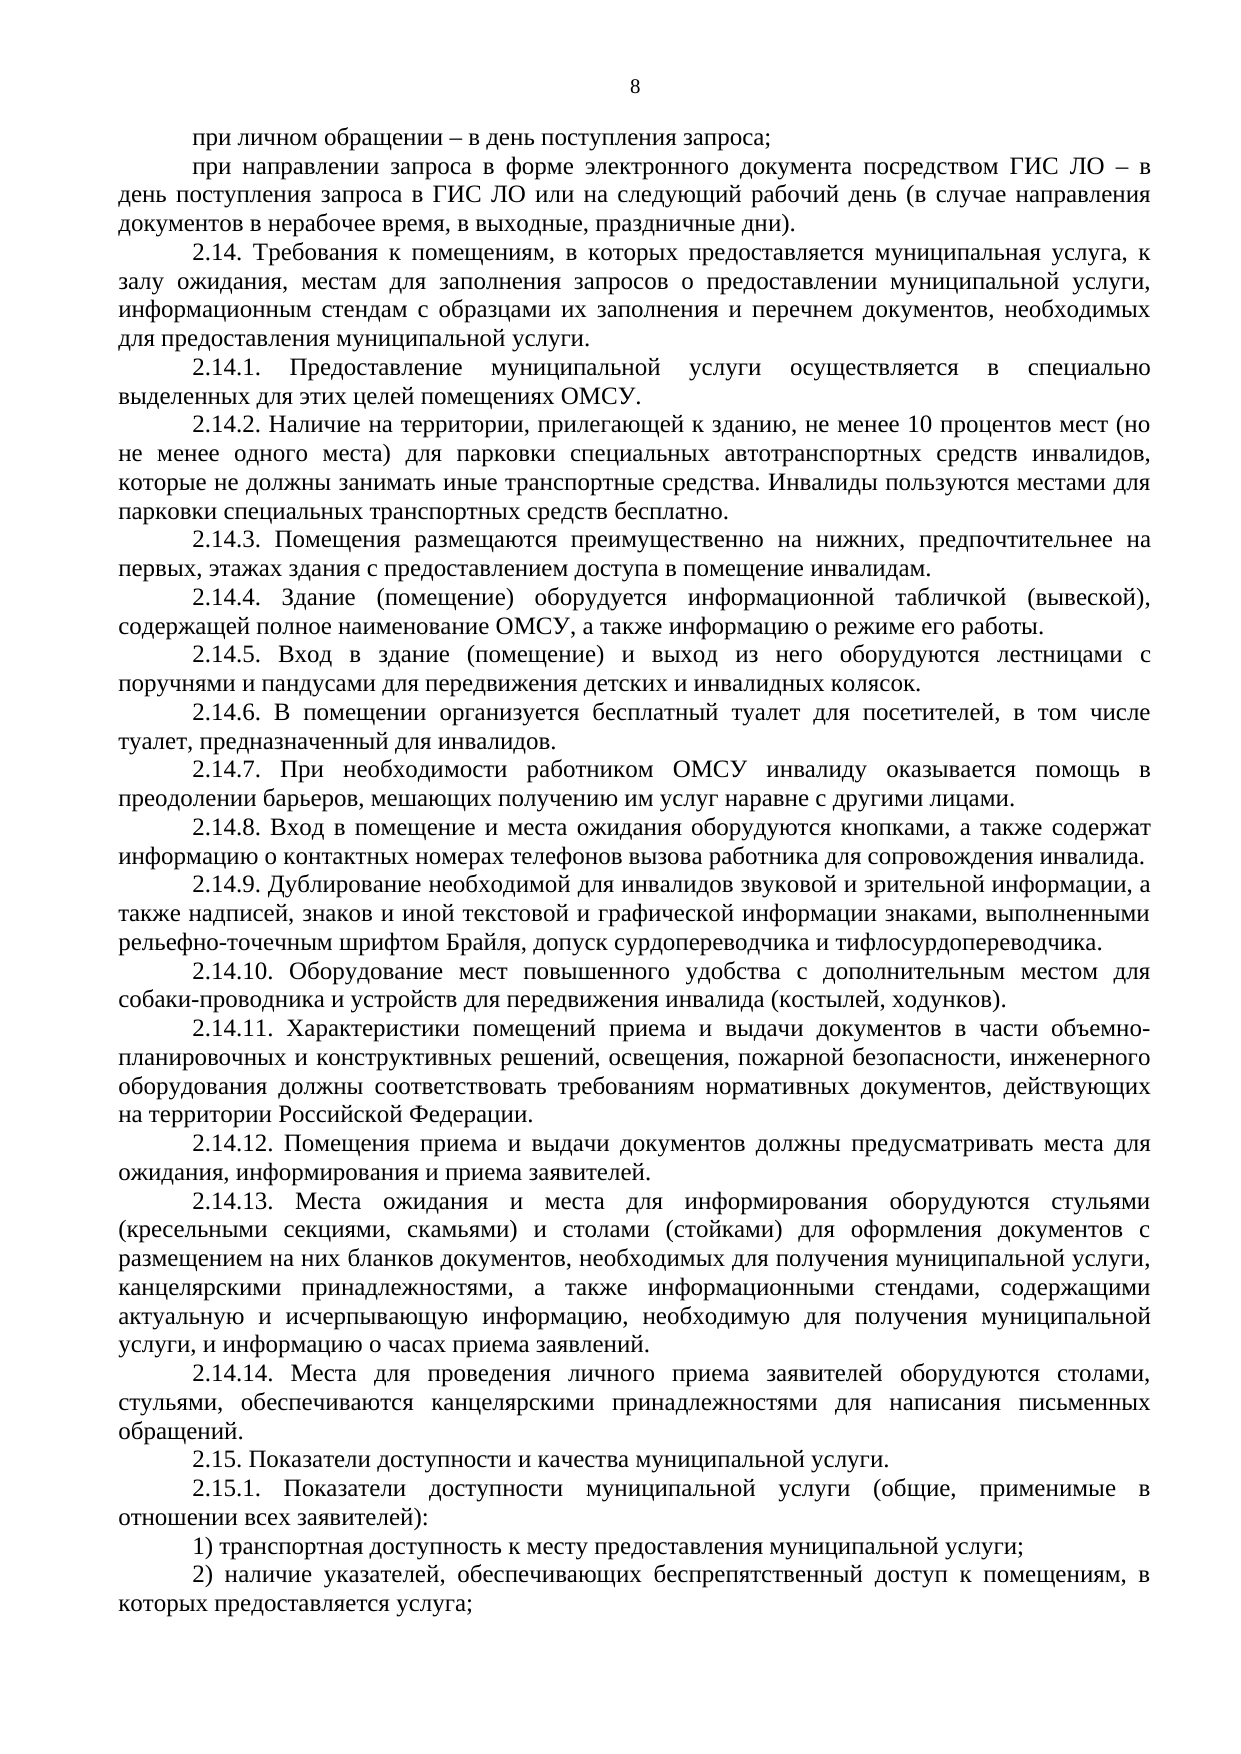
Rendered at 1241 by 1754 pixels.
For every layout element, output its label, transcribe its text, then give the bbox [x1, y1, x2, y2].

text 2.14.12. Помещения приема и выдачи документов должны предусматривать места для ожидания, информирования и приема заявителей. [118, 1128, 1152, 1186]
text 2) наличие указателей, обеспечивающих беспрепятственный доступ к помещениям, в которых предоставляется услуга; [118, 1559, 1152, 1617]
text 2.15. Показатели доступности и качества муниципальной услуги. [118, 1444, 1152, 1473]
text 2.14.9. Дублирование необходимой для инвалидов звуковой и зрительной информации, а также надписей, знаков и иной текстовой и графической информации знаками, выполненными рельефно-точечным шрифтом Брайля, допуск сурдопереводчика и тифлосурдопереводчика. [118, 869, 1152, 956]
text 2.14.10. Оборудование мест повышенного удобства с дополнительным местом для собаки-проводника и устройств для передвижения инвалида (костылей, ходунков). [118, 956, 1152, 1013]
text 2.14.14. Места для проведения личного приема заявителей оборудуются столами, стульями, обеспечиваются канцелярскими принадлежностями для написания письменных обращений. [118, 1358, 1152, 1444]
text 2.14.5. Вход в здание (помещение) и выход из него оборудуются лестницами с поручнями и пандусами для передвижения детских и инвалидных колясок. [118, 639, 1152, 697]
text 2.14.11. Характеристики помещений приема и выдачи документов в части объемно-планировочных и конструктивных решений, освещения, пожарной безопасности, инженерного оборудования должны соответствовать требованиям нормативных документов, действующих на территории Российской Федерации. [118, 1013, 1152, 1128]
text 2.14.3. Помещения размещаются преимущественно на нижних, предпочтительнее на первых, этажах здания с предоставлением доступа в помещение инвалидам. [118, 524, 1152, 582]
text 2.14.2. Наличие на территории, прилегающей к зданию, не менее 10 процентов мест (но не менее одного места) для парковки специальных автотранспортных средств инвалидов, которые не должны занимать иные транспортные средства. Инвалиды пользуются местами для парковки специальных транспортных средств бесплатно. [118, 409, 1152, 524]
text 2.14.7. При необходимости работником ОМСУ инвалиду оказывается помощь в преодолении барьеров, мешающих получению им услуг наравне с другими лицами. [118, 754, 1152, 812]
text 2.14. Требования к помещениям, в которых предоставляется муниципальная услуга, к залу ожидания, местам для заполнения запросов о предоставлении муниципальной услуги, информационным стендам с образцами их заполнения и перечнем документов, необходимых для предоставления муниципальной услуги. [118, 237, 1152, 352]
text 2.14.4. Здание (помещение) оборудуется информационной табличкой (вывеской), содержащей полное наименование ОМСУ, а также информацию о режиме его работы. [118, 582, 1152, 639]
text 2.14.13. Места ожидания и места для информирования оборудуются стульями (кресельными секциями, скамьями) и столами (стойками) для оформления документов с размещением на них бланков документов, необходимых для получения муниципальной услуги, канцелярскими принадлежностями, а также информационными стендами, содержащими актуальную и исчерпывающую информацию, необходимую для получения муниципальной услуги, и информацию о часах приема заявлений. [118, 1186, 1152, 1358]
text 2.15.1. Показатели доступности муниципальной услуги (общие, применимые в отношении всех заявителей): [118, 1473, 1152, 1531]
text 2.14.6. В помещении организуется бесплатный туалет для посетителей, в том числе туалет, предназначенный для инвалидов. [118, 697, 1152, 754]
text 2.14.1. Предоставление муниципальной услуги осуществляется в специально выделенных для этих целей помещениях ОМСУ. [118, 352, 1152, 409]
text при личном обращении – в день поступления запроса; [118, 122, 1152, 151]
text при направлении запроса в форме электронного документа посредством ГИС ЛО – в день поступления запроса в ГИС ЛО или на следующий рабочий день (в случае направления документов в нерабочее время, в выходные, праздничные дни). [118, 151, 1152, 237]
text 1) транспортная доступность к месту предоставления муниципальной услуги; [118, 1531, 1152, 1559]
text 2.14.8. Вход в помещение и места ожидания оборудуются кнопками, а также содержат информацию о контактных номерах телефонов вызова работника для сопровождения инвалида. [118, 812, 1152, 869]
